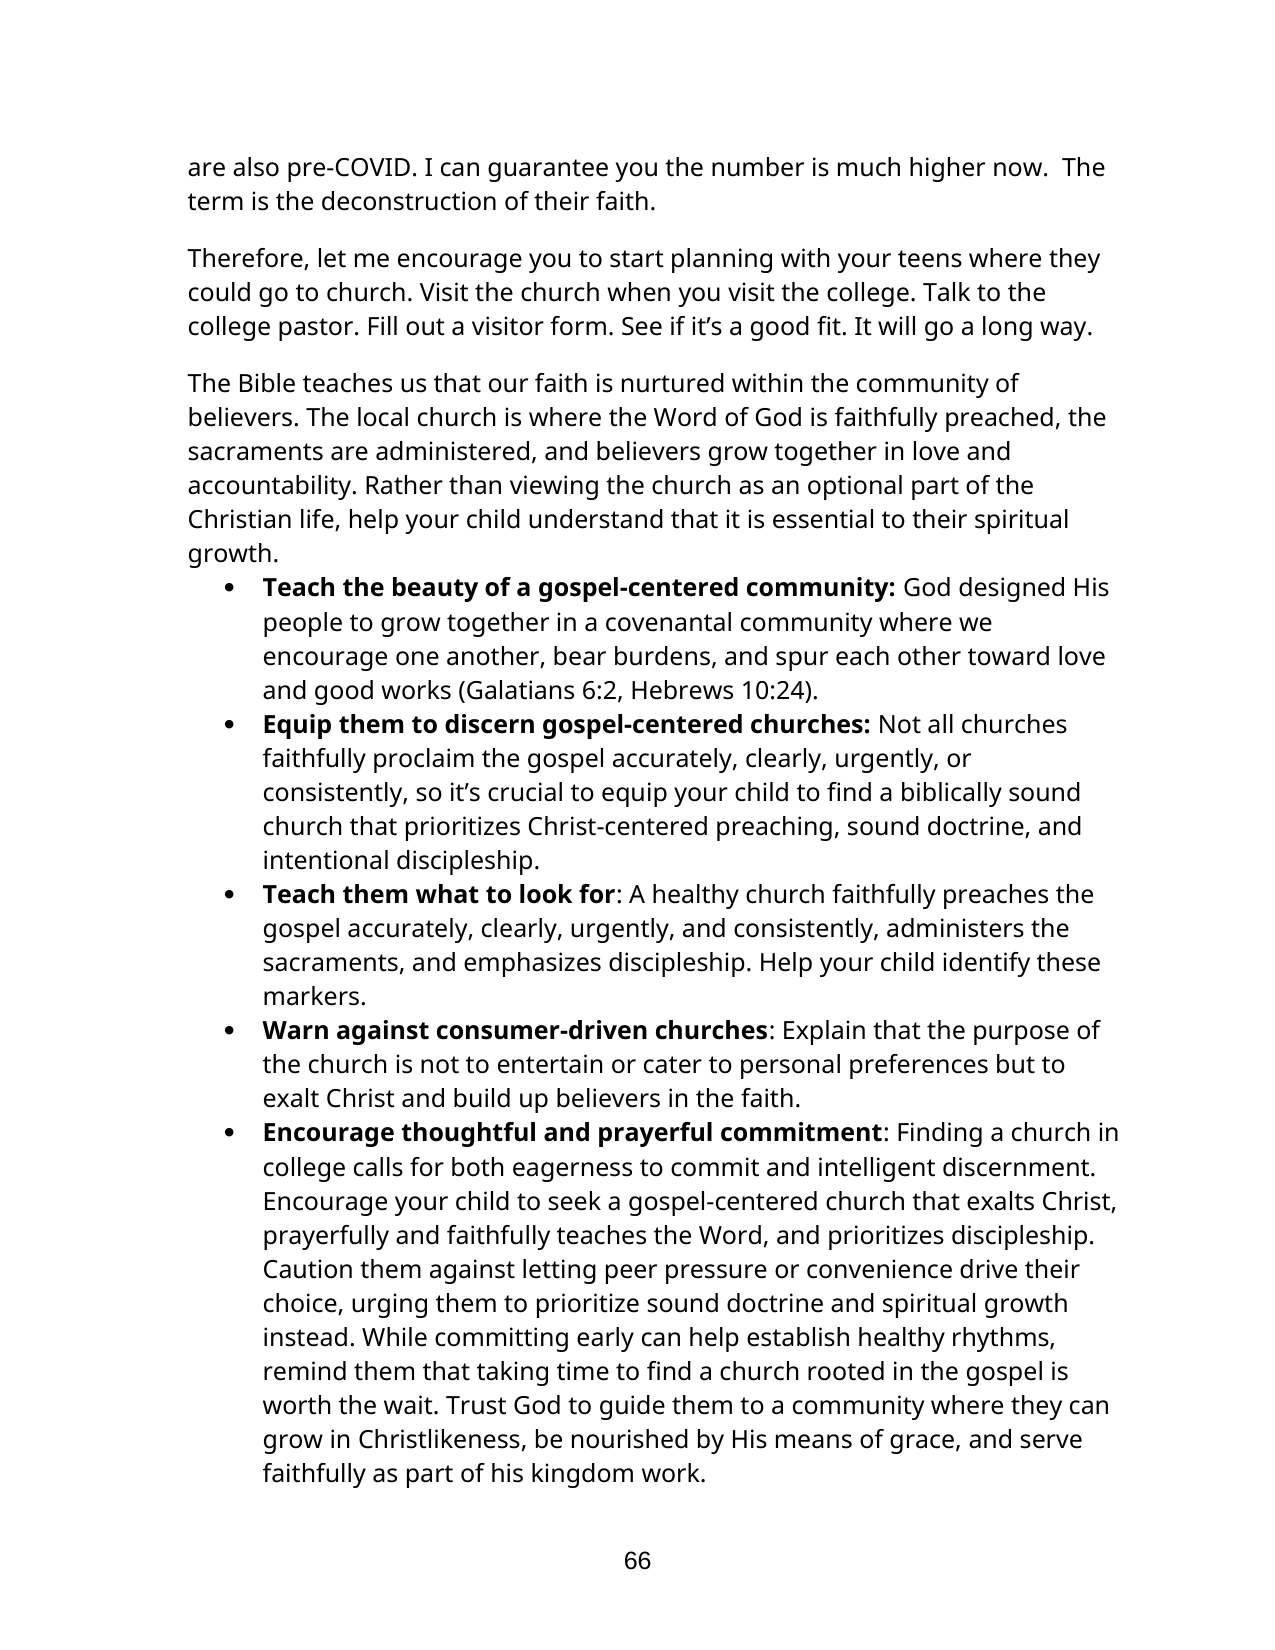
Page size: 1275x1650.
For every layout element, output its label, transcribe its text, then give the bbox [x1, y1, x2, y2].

list Teach them what to look for: A healthy church faithfully preaches the gospel accurately, clearly, urgently, and consistently, administers the sacraments, and emphasizes discipleship. Help your child identify these markers. [187, 877, 1087, 1013]
list Equip them to discern gospel-centered churches: Not all churches faithfully proclaim the gospel accurately, clearly, urgently, or consistently, so it’s crucial to equip your child to find a biblically sound church that prioritizes Christ-centered preaching, sound doctrine, and intentional discipleship. [187, 706, 1087, 877]
list Warn against consumer-driven churches: Explain that the purpose of the church is not to entertain or cater to personal preferences but to exalt Christ and build up believers in the faith. [187, 1013, 1087, 1115]
text Therefore, let me encourage you to start planning with your teens where they could go to church. Visit the church when you visit the college. Talk to the college pastor. Fill out a visitor form. See if it’s a good fit. It will go a long way. [187, 241, 1125, 343]
list Encourage thoughtful and prayerful commitment: Finding a church in college calls for both eagerness to commit and intelligent discernment. Encourage your child to seek a gospel-centered church that exalts Christ, prayerfully and faithfully teaches the Word, and prioritizes discipleship. Caution them against letting peer pressure or convenience drive their choice, urging them to prioritize sound doctrine and spiritual growth instead. While committing early can help establish healthy rhythms, remind them that taking time to find a church rooted in the gospel is worth the wait. Trust God to guide them to a community where they can grow in Christlikeness, be nourished by His means of grace, and serve faithfully as part of his kingdom work. [187, 1115, 1087, 1490]
text The Bible teaches us that our faith is nurtured within the community of believers. The local church is where the Word of God is faithfully preached, the sacraments are administered, and believers grow together in love and accountability. Rather than viewing the church as an optional part of the Christian life, help your child understand that it is essential to their spiritual growth. [187, 366, 1125, 570]
list Teach the beauty of a gospel-centered community: God designed His people to grow together in a covenantal community where we encourage one another, bear burdens, and spur each other toward love and good works (Galatians 6:2, Hebrews 10:24). [187, 570, 1087, 706]
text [187, 150, 1125, 218]
